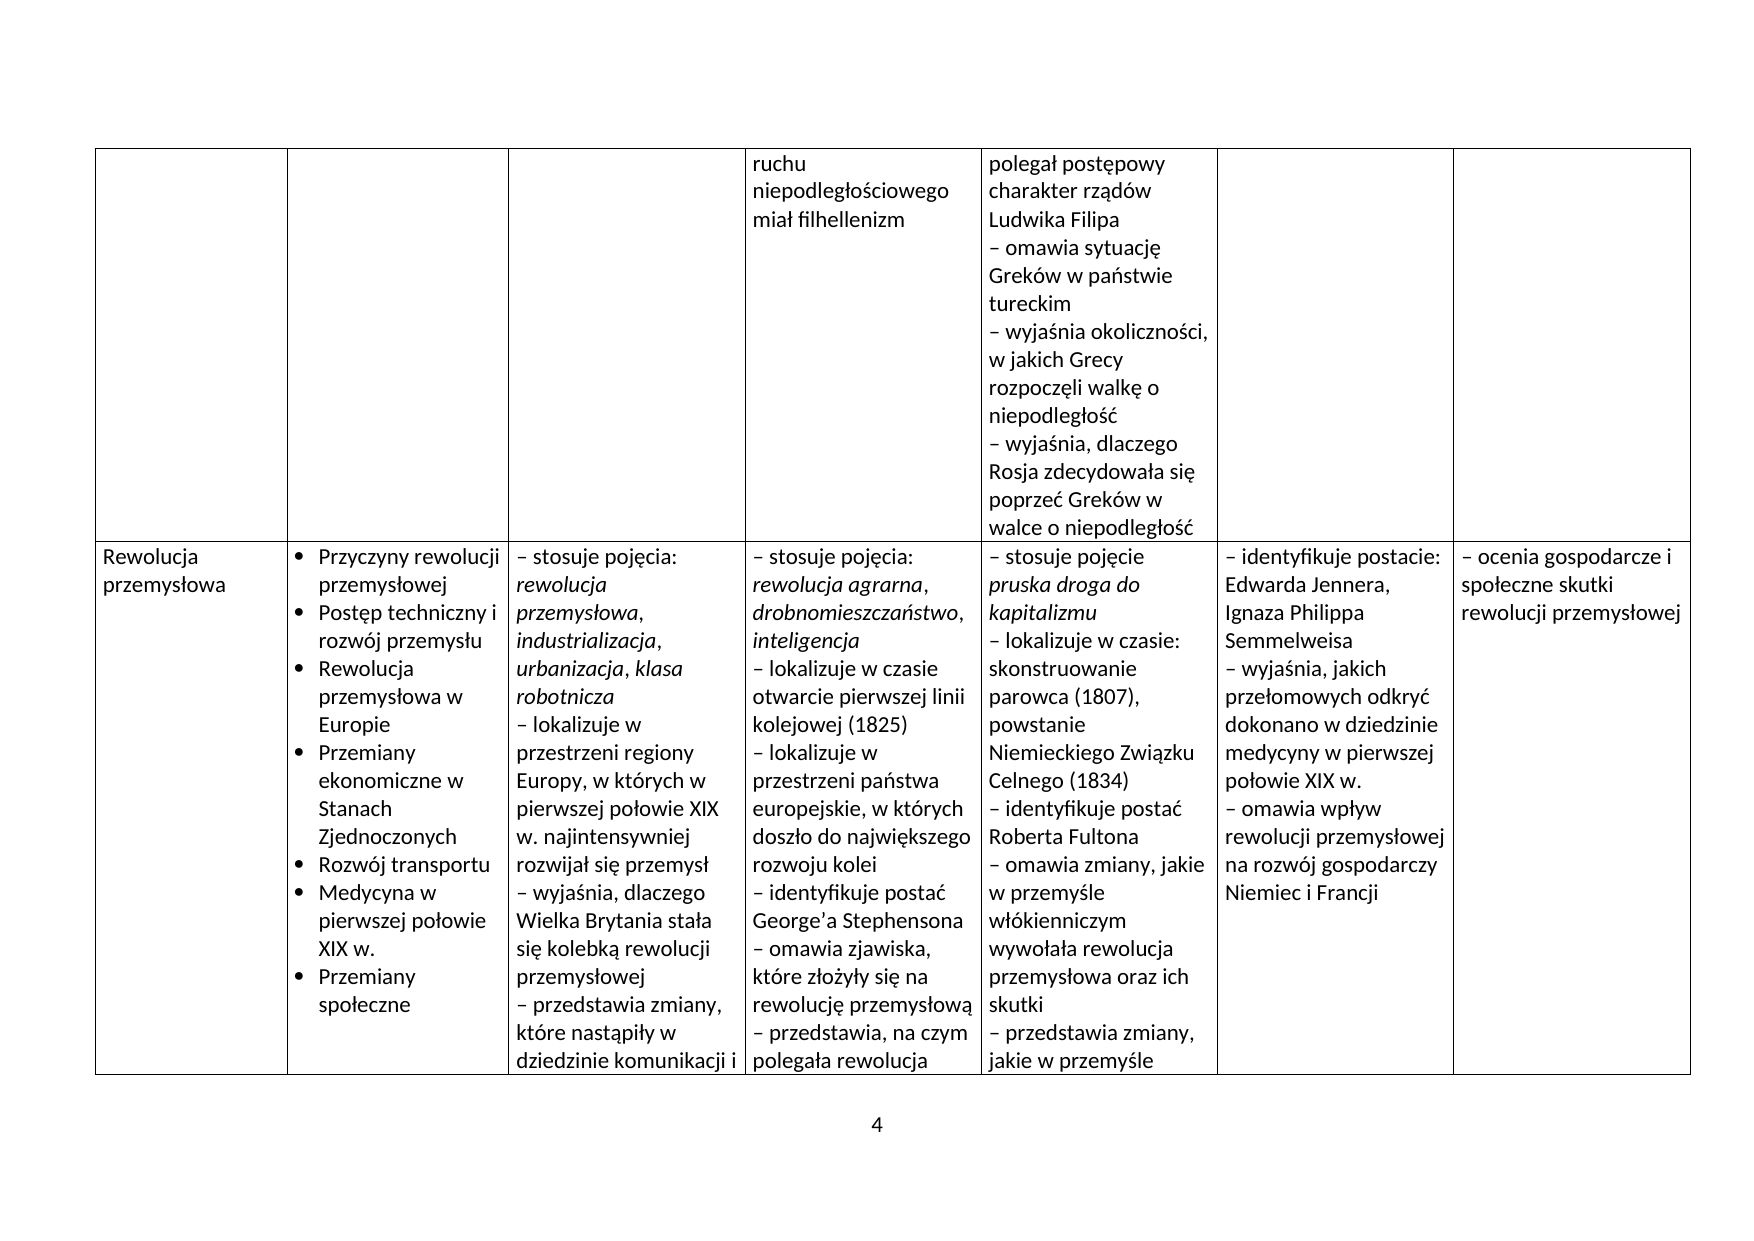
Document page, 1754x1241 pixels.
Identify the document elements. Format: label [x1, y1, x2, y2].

table_cell [1454, 542, 1690, 1074]
table_cell [982, 542, 1217, 1074]
table_cell [288, 149, 508, 541]
table_cell [1454, 149, 1690, 541]
table_cell [509, 149, 745, 541]
table_cell [96, 542, 287, 1074]
table_cell [509, 542, 745, 1074]
table_cell [1218, 542, 1453, 1074]
table_cell [982, 149, 1217, 541]
table_cell [96, 149, 287, 541]
table_cell [746, 542, 981, 1074]
table_cell [288, 542, 508, 1074]
table_cell [746, 149, 981, 541]
table_cell [1218, 149, 1453, 541]
